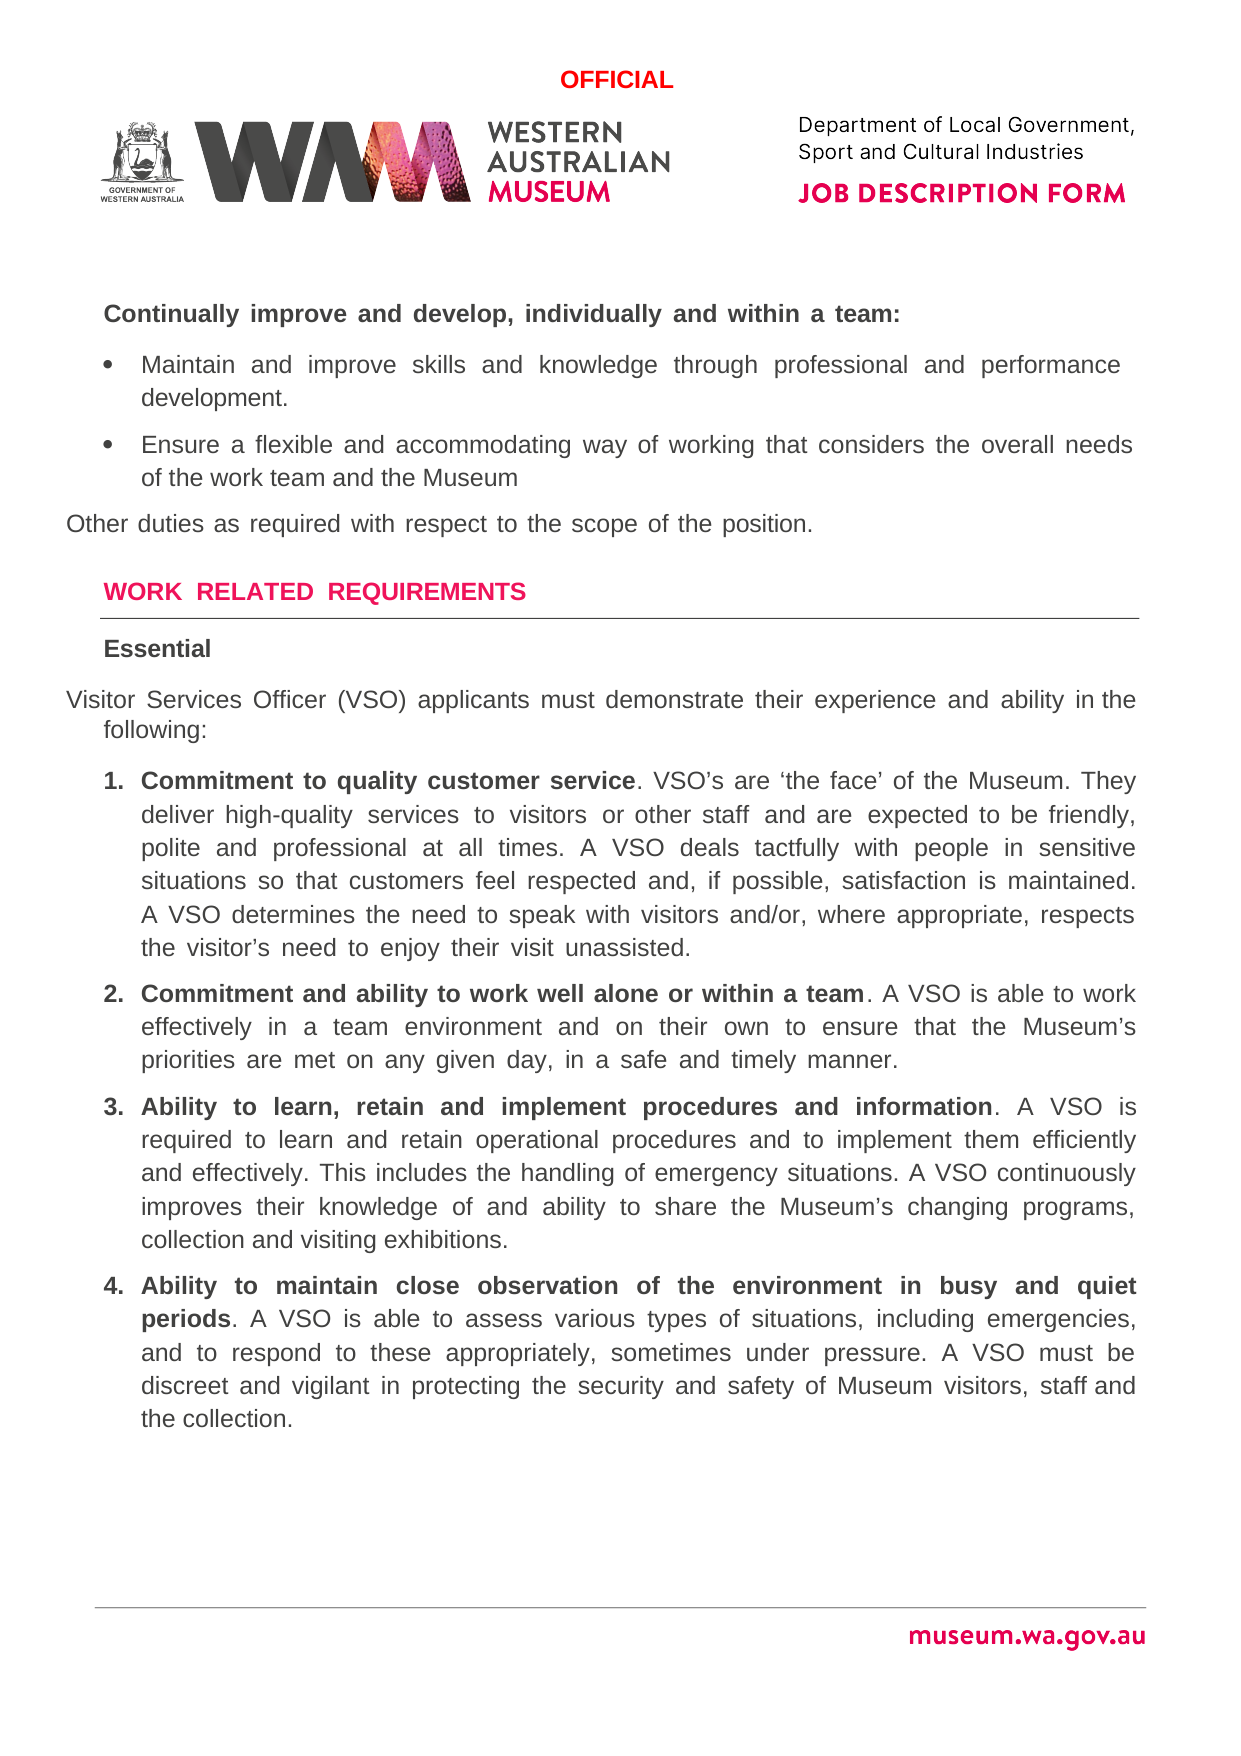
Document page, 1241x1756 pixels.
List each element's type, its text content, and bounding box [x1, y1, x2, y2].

subtitle Essential [103, 634, 1166, 663]
subtitle WORK RELATED REQUIREMENTS [103, 577, 1166, 605]
list Maintain and improve skills and knowledge through professional and performance development. [103, 350, 1137, 412]
list Ability to learn, retain and implement procedures and information. A VSO is required to learn and retain operational procedures and to implement them efficiently and effectively. This includes the handling of emergency situations. A VSO continuously improves their knowledge of and ability to share the Museum’s changing programs, collection and visiting exhibitions. [103, 1091, 1137, 1253]
list Commitment to quality customer service. VSO’s are ‘the face’ of the Museum. They deliver high-quality services to visitors or other staff and are expected to be friendly, polite and professional at all times. A VSO deals tactfully with people in sensitive situations so that customers feel respected and, if possible, satisfaction is maintained. A VSO determines the need to speak with visitors and/or, where appropriate, respects the visitor’s need to enjoy their visit unassisted. [103, 766, 1137, 962]
picture [94, 116, 1147, 509]
subtitle Continually improve and develop, individually and within a team: [103, 299, 1166, 328]
text Visitor Services Officer (VSO) applicants must demonstrate their experience and ability in the following: [66, 685, 1165, 744]
picture [94, 538, 1147, 685]
list Ability to maintain close observation of the environment in busy and quiet periods. A VSO is able to assess various types of situations, including emergencies, and to respond to these appropriately, sometimes under pressure. A VSO must be discreet and vigilant in protecting the security and safety of Museum visitors, staff and the collection. [103, 1271, 1137, 1433]
picture [94, 744, 1147, 1651]
list Commitment and ability to work well alone or within a team. A VSO is able to work effectively in a team environment and on their own to ensure that the Museum’s priorities are met on any given day, in a safe and timely manner. [103, 979, 1137, 1074]
text Other duties as required with respect to the scope of the position. [66, 509, 1166, 538]
list Ensure a flexible and accommodating way of working that considers the overall needs of the work team and the Museum [103, 430, 1138, 492]
